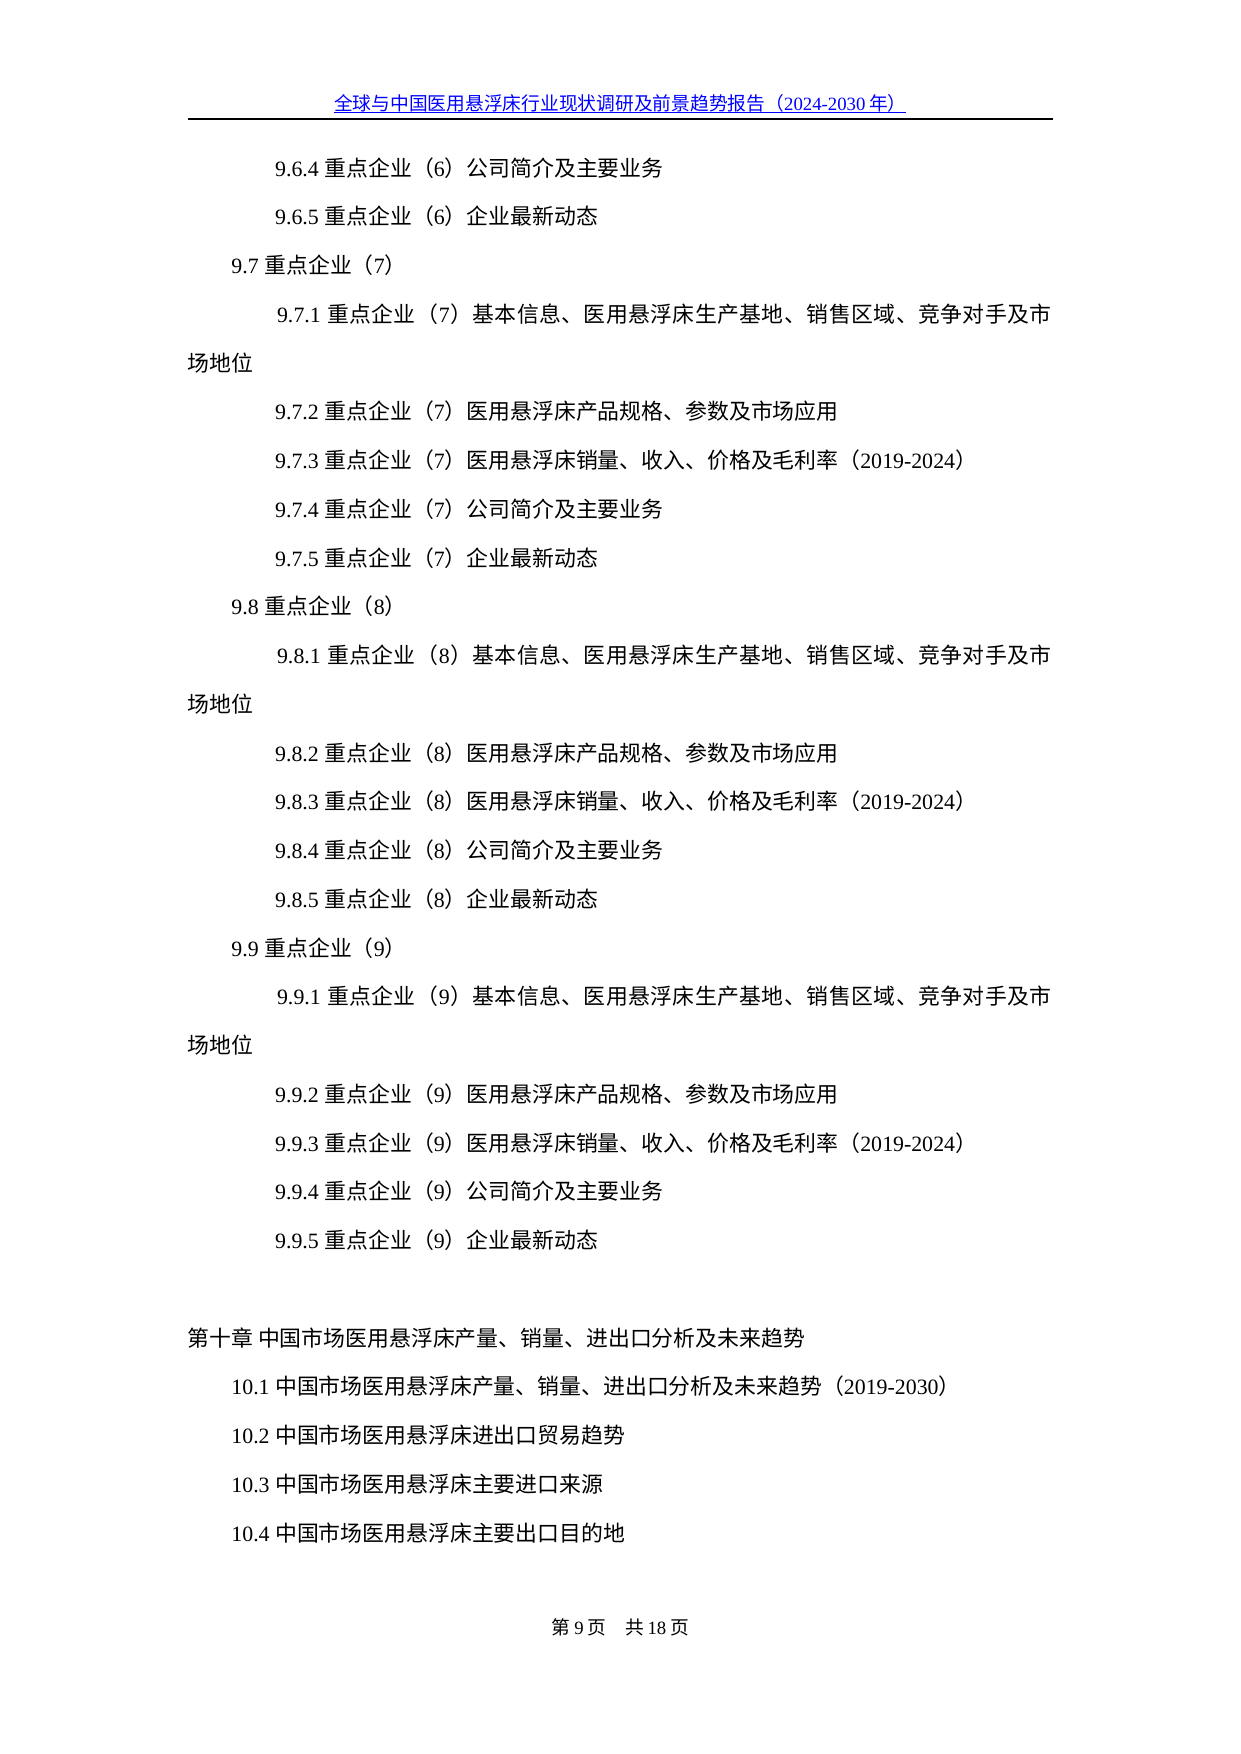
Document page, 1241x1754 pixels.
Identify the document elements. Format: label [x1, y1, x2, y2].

text [187, 150, 1053, 1548]
